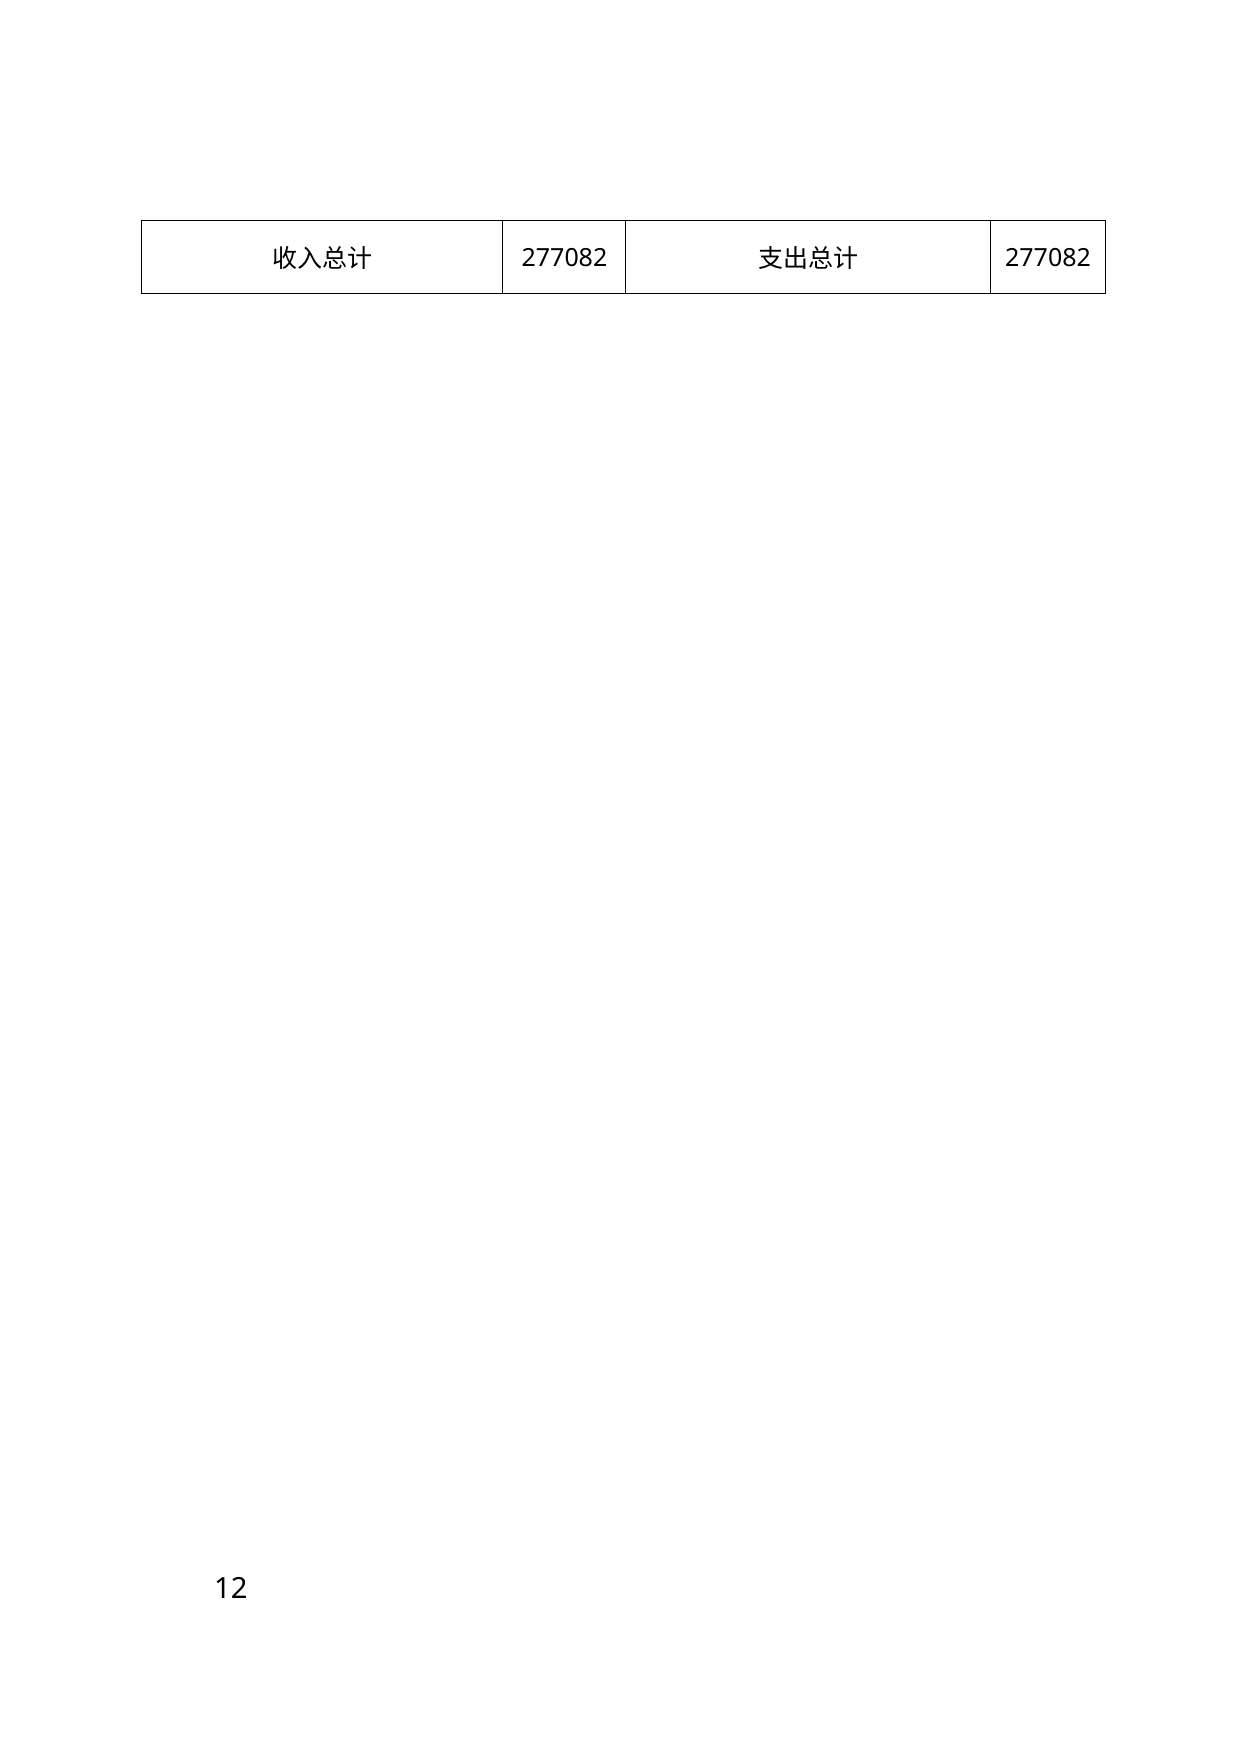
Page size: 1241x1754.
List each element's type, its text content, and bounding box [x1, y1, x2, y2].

table_cell 支出总计 [626, 221, 990, 293]
table_cell 277082 [991, 221, 1105, 293]
table_cell 277082 [503, 221, 625, 293]
table_cell 收入总计 [142, 221, 502, 293]
